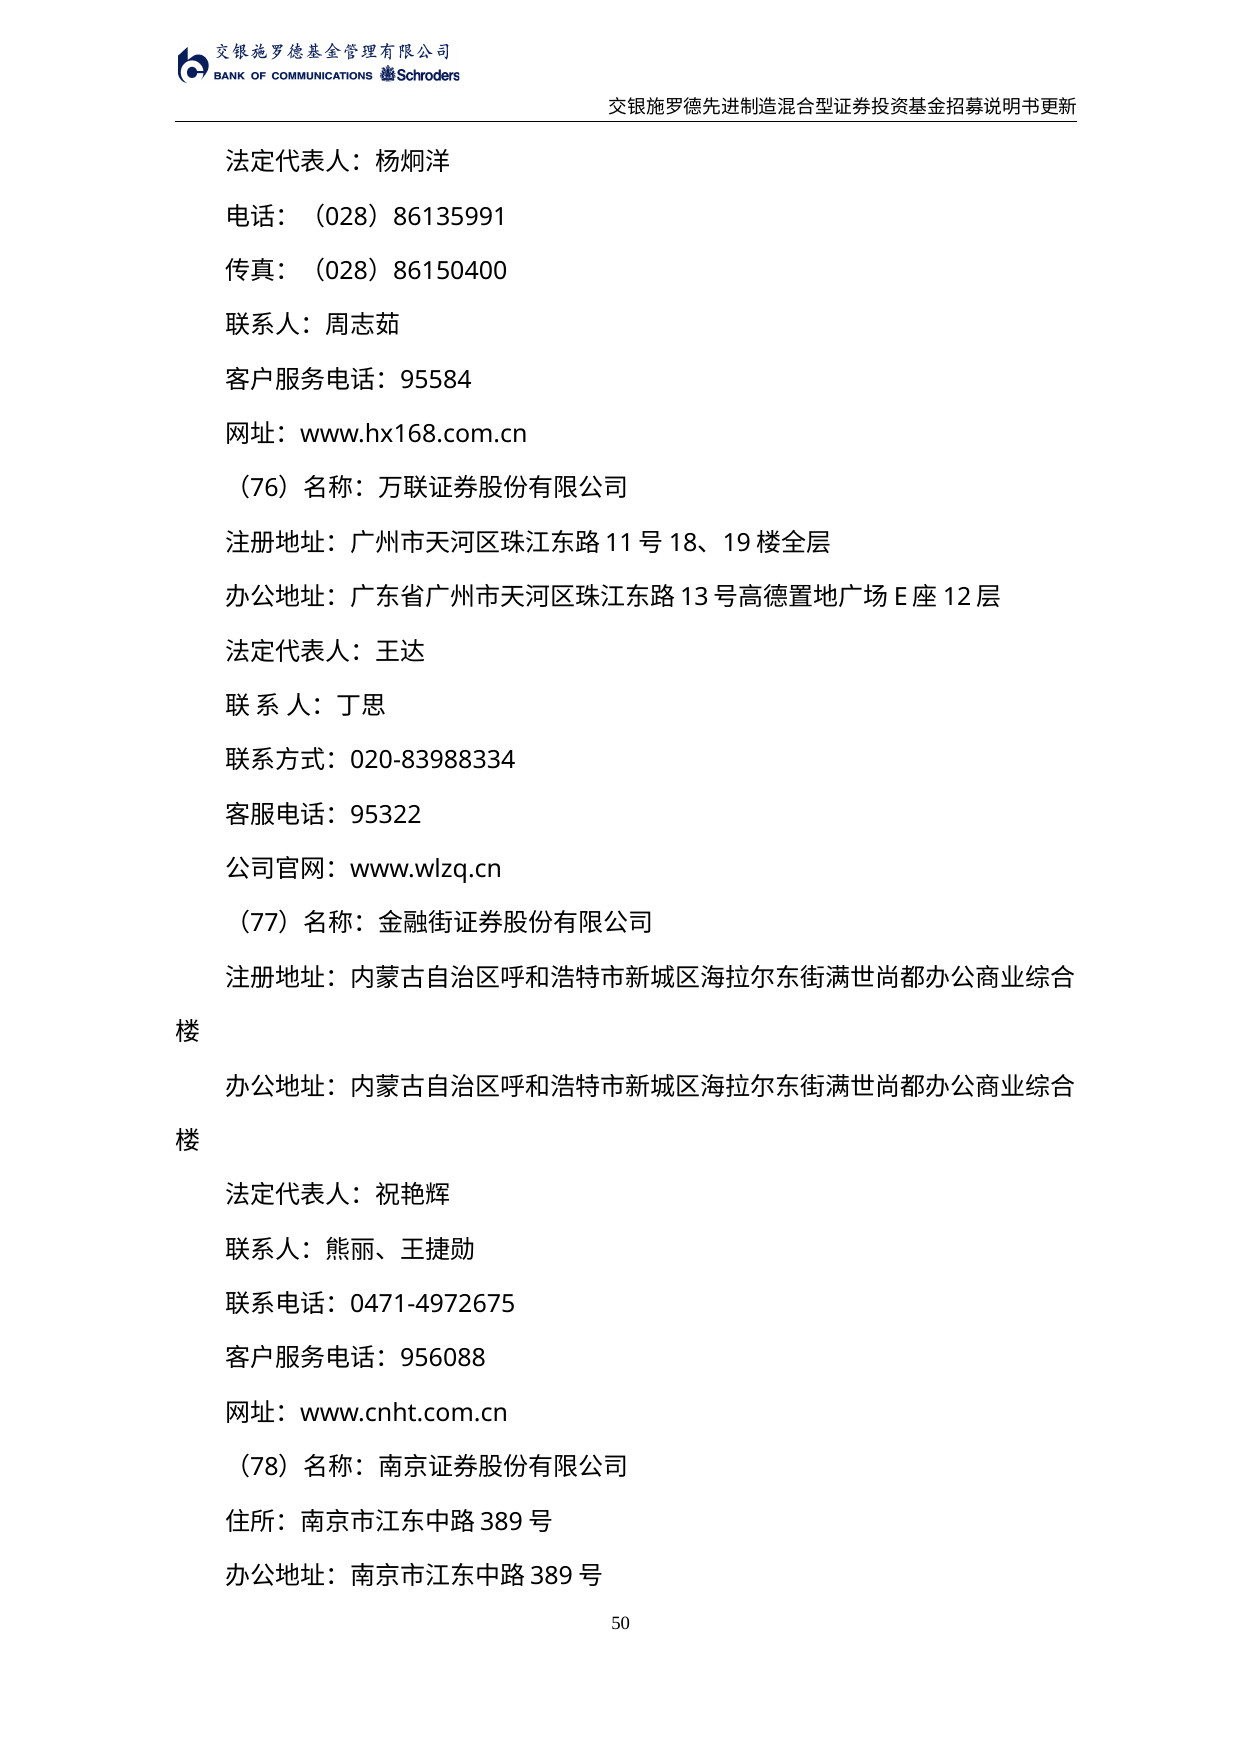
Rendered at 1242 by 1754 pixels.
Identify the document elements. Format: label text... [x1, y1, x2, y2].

text 联系人：熊丽、王捷勋 [175, 1229, 1077, 1265]
text 客户服务电话：956088 [175, 1338, 1077, 1374]
text 法定代表人：祝艳辉 [175, 1175, 1077, 1211]
text 办公地址：广东省广州市天河区珠江东路13号高德置地广场E座12层 [175, 577, 1077, 613]
text 公司官网：www.wlzq.cn [175, 848, 1077, 885]
text 网址：www.hx168.com.cn [175, 413, 1077, 450]
text 法定代表人：王达 [175, 631, 1077, 667]
text 网址：www.cnht.com.cn [175, 1392, 1077, 1428]
text 联系方式：020-83988334 [175, 740, 1077, 776]
text 住所：南京市江东中路389号 [175, 1501, 1077, 1537]
picture [178, 43, 460, 83]
text 办公地址：内蒙古自治区呼和浩特市新城区海拉尔东街满世尚都办公商业综合楼 [175, 1066, 1077, 1157]
text 客户服务电话：95584 [175, 359, 1077, 395]
text 联系人：周志茹 [175, 305, 1077, 341]
text （77）名称：金融街证券股份有限公司 [175, 903, 1077, 939]
text 传真：（028）86150400 [175, 250, 1077, 287]
text （76）名称：万联证券股份有限公司 [175, 468, 1077, 504]
text 电话：（028）86135991 [175, 196, 1077, 232]
text 法定代表人：杨炯洋 [175, 142, 1077, 178]
text 联系电话：0471-4972675 [175, 1283, 1077, 1320]
text 注册地址：内蒙古自治区呼和浩特市新城区海拉尔东街满世尚都办公商业综合楼 [175, 957, 1077, 1048]
text 办公地址：南京市江东中路389号 [175, 1555, 1077, 1592]
text 联 系 人：丁思 [175, 685, 1077, 722]
text （78）名称：南京证券股份有限公司 [175, 1447, 1077, 1483]
text 注册地址：广州市天河区珠江东路11号18、19楼全层 [175, 522, 1077, 558]
text 客服电话：95322 [175, 794, 1077, 830]
